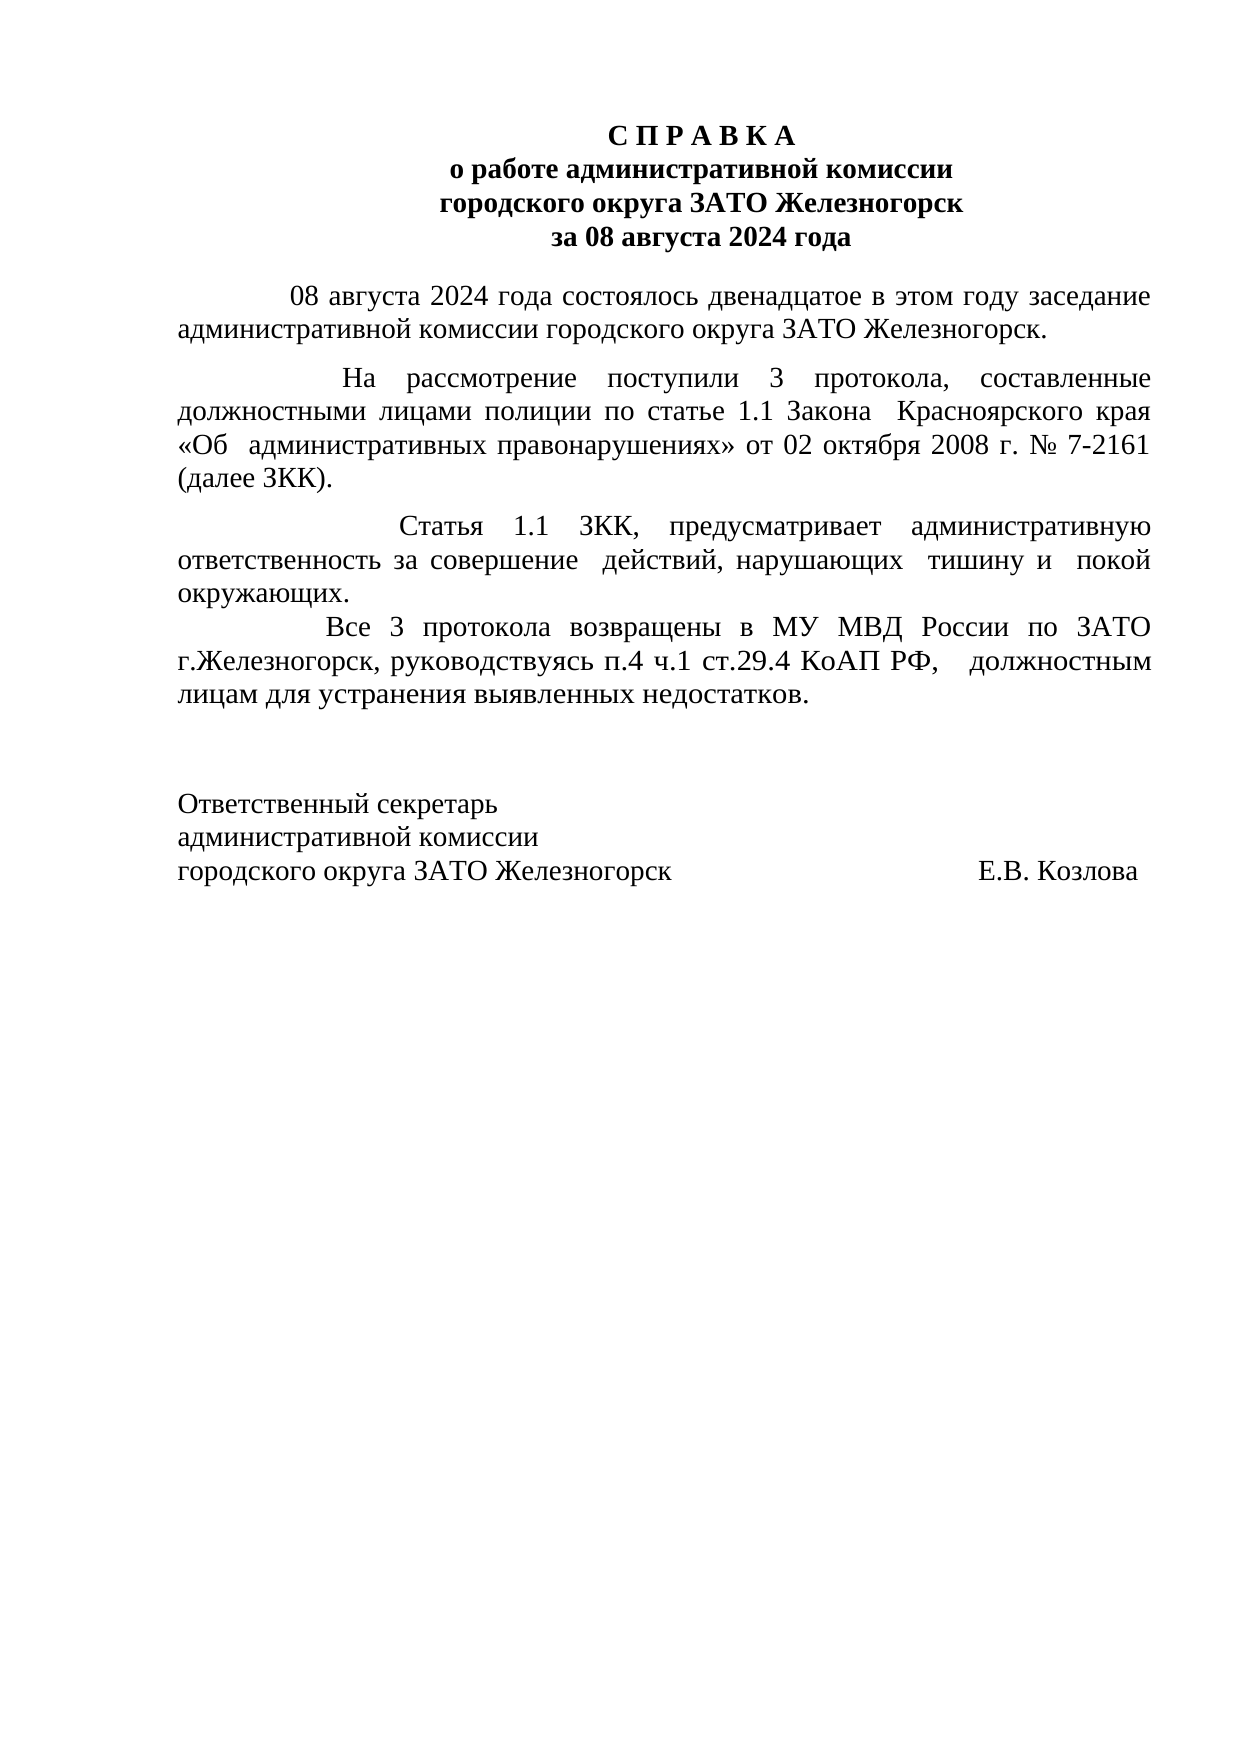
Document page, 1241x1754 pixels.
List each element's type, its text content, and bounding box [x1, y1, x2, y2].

text городского округа ЗАТО Железногорск [177, 185, 1152, 219]
text Статья 1.1 ЗКК, предусматривает административную ответственность за совершение действий, нарушающих тишину и покой окружающих. [177, 508, 1152, 609]
text о работе административной комиссии [177, 152, 1152, 185]
text 08 августа 2024 года состоялось двенадцатое в этом году заседание административной комиссии городского округа ЗАТО Железногорск. [177, 278, 1152, 345]
text административной комиссии [177, 819, 1152, 853]
text городского округа ЗАТО Железногорск Е.В. Козлова [177, 853, 1152, 887]
text за 08 августа 2024 года [177, 219, 1152, 252]
text С П Р А В К А [177, 118, 1152, 152]
text Ответственный секретарь [177, 786, 1152, 819]
text Все 3 протокола возвращены в МУ МВД России по ЗАТО г.Железногорск, руководствуясь п.4 ч.1 ст.29.4 КоАП РФ, должностным лицам для устранения выявленных недостатков. [177, 609, 1152, 710]
text На рассмотрение поступили 3 протокола, составленные должностными лицами полиции по статье 1.1 Закона Красноярского края «Об административных правонарушениях» от 02 октября 2008 г. № 7-2161 (далее ЗКК). [177, 360, 1152, 494]
